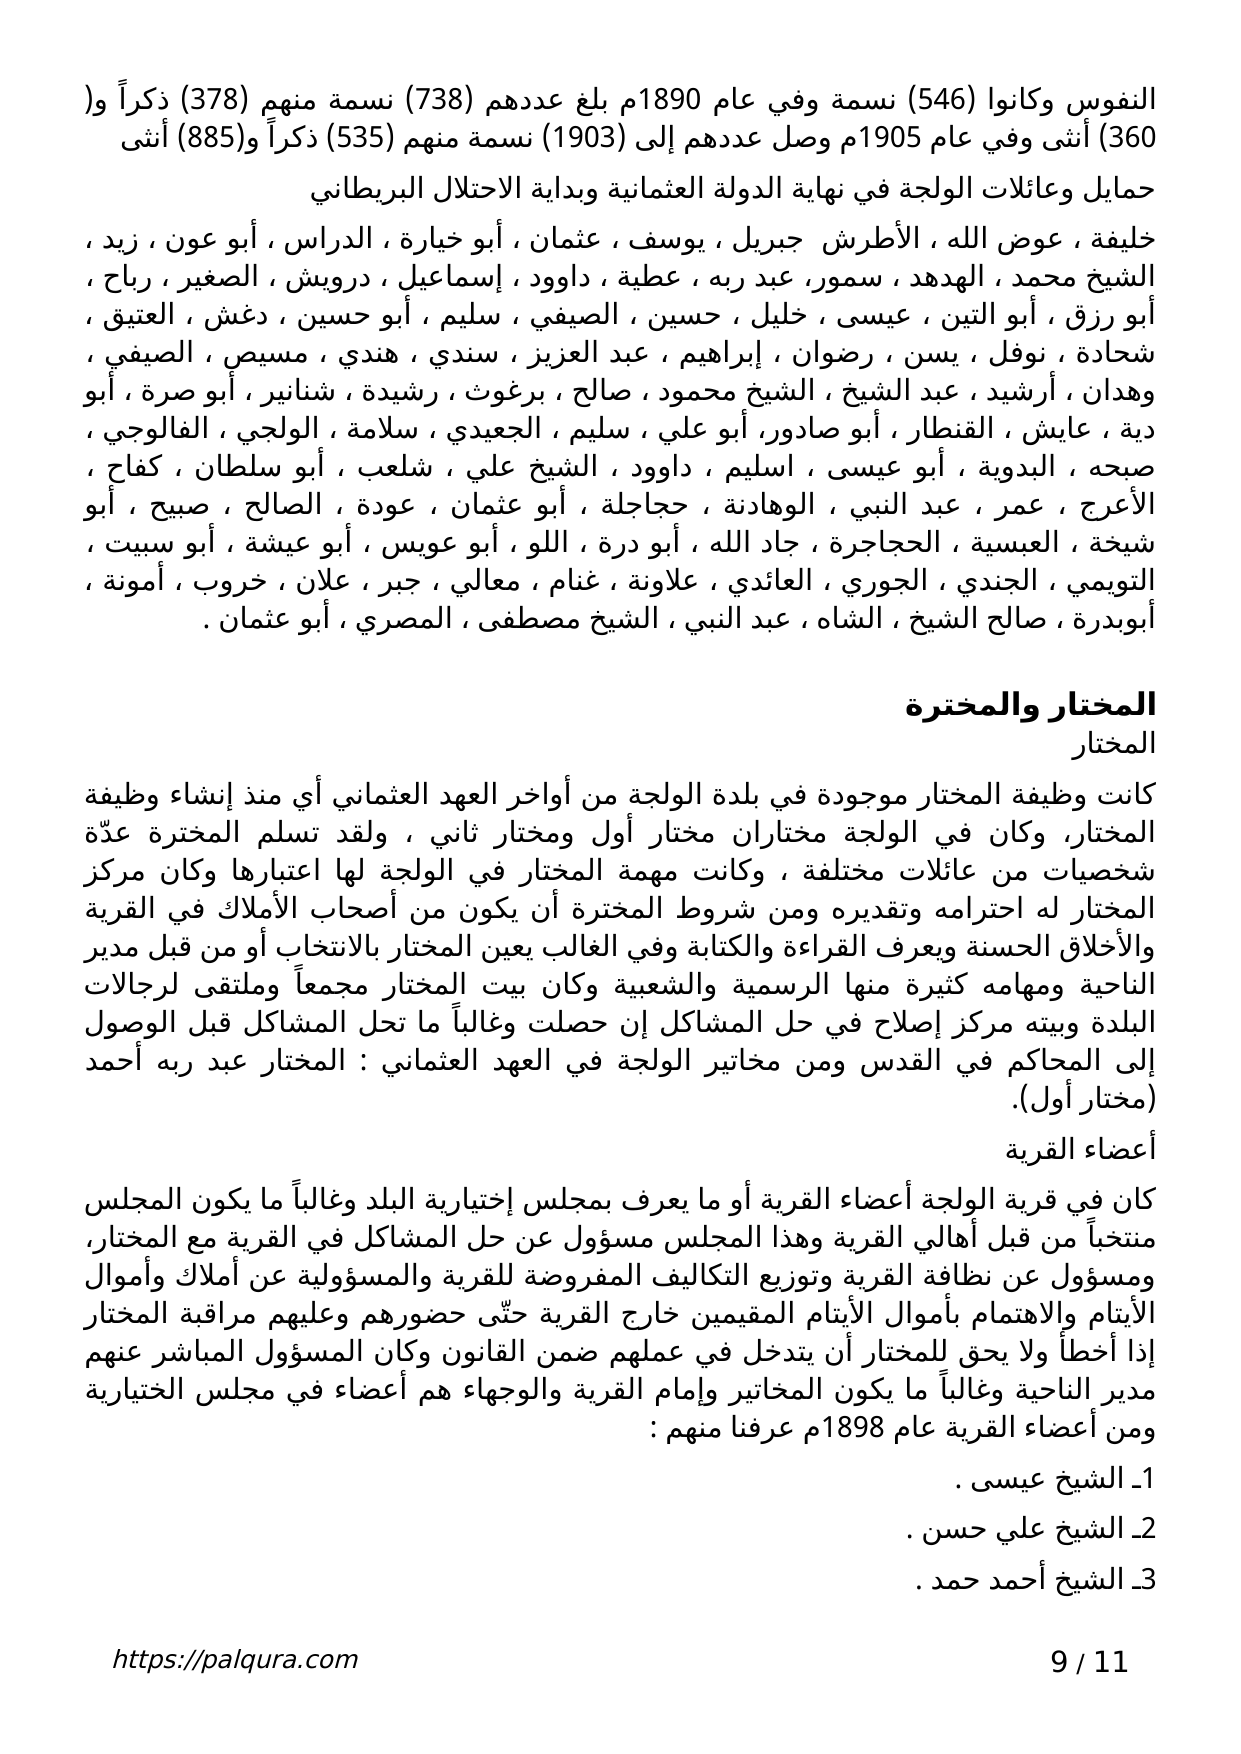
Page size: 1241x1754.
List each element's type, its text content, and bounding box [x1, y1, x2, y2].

text كانت وظيفة المختار موجودة في بلدة الولجة من أواخر العهد العثماني أي منذ إنشاء وظيفة المختار، وكان في الولجة مختاران مختار أول ومختار ثاني ، ولقد تسلم المخترة عدّة شخصيات من عائلات مختلفة ، وكانت مهمة المختار في الولجة لها اعتبارها وكان مركز المختار له احترامه وتقديره ومن شروط المخترة أن يكون من أصحاب الأملاك في القرية والأخلاق الحسنة ويعرف القراءة والكتابة وفي الغالب يعين المختار بالانتخاب أو من قبل مدير الناحية ومهامه كثيرة منها الرسمية والشعبية وكان بيت المختار مجمعاً وملتقى لرجالات البلدة وبيته مركز إصلاح في حل المشاكل إن حصلت وغالباً ما تحل المشاكل قبل الوصول إلى المحاكم في القدس ومن مخاتير الولجة في العهد العثماني : المختار عبد ربه أحمد (مختار أول). [83, 778, 1157, 1121]
text 3ـ الشيخ أحمد حمد . [83, 1563, 1157, 1601]
subtitle المختار والمخترة [83, 687, 1157, 728]
text أعضاء القرية [83, 1133, 1157, 1171]
text المختار [83, 728, 1157, 766]
text حمايل وعائلات الولجة في نهاية الدولة العثمانية وبداية الاحتلال البريطاني [83, 172, 1157, 210]
text 2ـ الشيخ علي حسن . [83, 1513, 1157, 1551]
text خليفة ، عوض الله ، الأطرش جبريل ، يوسف ، عثمان ، أبو خيارة ، الدراس ، أبو عون ، زيد ، الشيخ محمد ، الهدهد ، سمور، عبد ربه ، عطية ، داوود ، إسماعيل ، درويش ، الصغير ، رباح ، أبو رزق ، أبو التين ، عيسى ، خليل ، حسين ، الصيفي ، سليم ، أبو حسين ، دغش ، العتيق ، شحادة ، نوفل ، يسن ، رضوان ، إبراهيم ، عبد العزيز ، سندي ، هندي ، مسيص ، الصيفي ، وهدان ، أرشيد ، عبد الشيخ ، الشيخ محمود ، صالح ، برغوث ، رشيدة ، شنانير ، أبو صرة ، أبو دية ، عايش ، القنطار ، أبو صادور، أبو علي ، سليم ، الجعيدي ، سلامة ، الولجي ، الفالوجي ، صبحه ، البدوية ، أبو عيسى ، اسليم ، داوود ، الشيخ علي ، شلعب ، أبو سلطان ، كفاح ، الأعرج ، عمر ، عبد النبي ، الوهادنة ، حجاجلة ، أبو عثمان ، عودة ، الصالح ، صبيح ، أبو شيخة ، العبسية ، الحجاجرة ، جاد الله ، أبو درة ، اللو ، أبو عويس ، أبو عيشة ، أبو سبيت ، التويمي ، الجندي ، الجوري ، العائدي ، علاونة ، غنام ، معالي ، جبر ، علان ، خروب ، أمونة ، أبوبدرة ، صالح الشيخ ، الشاه ، عبد النبي ، الشيخ مصطفى ، المصري ، أبو عثمان . [83, 222, 1157, 641]
text 1ـ الشيخ عيسى . [83, 1462, 1157, 1500]
text كان في قرية الولجة أعضاء القرية أو ما يعرف بمجلس إختيارية البلد وغالباً ما يكون المجلس منتخباً من قبل أهالي القرية وهذا المجلس مسؤول عن حل المشاكل في القرية مع المختار، ومسؤول عن نظافة القرية وتوزيع التكاليف المفروضة للقرية والمسؤولية عن أملاك وأموال الأيتام والاهتمام بأموال الأيتام المقيمين خارج القرية حتّى حضورهم وعليهم مراقبة المختار إذا أخطأ ولا يحق للمختار أن يتدخل في عملهم ضمن القانون وكان المسؤول المباشر عنهم مدير الناحية وغالباً ما يكون المخاتير وإمام القرية والوجهاء هم أعضاء في مجلس الختيارية ومن أعضاء القرية عام 1898م عرفنا منهم : [83, 1183, 1157, 1450]
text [83, 83, 1157, 159]
